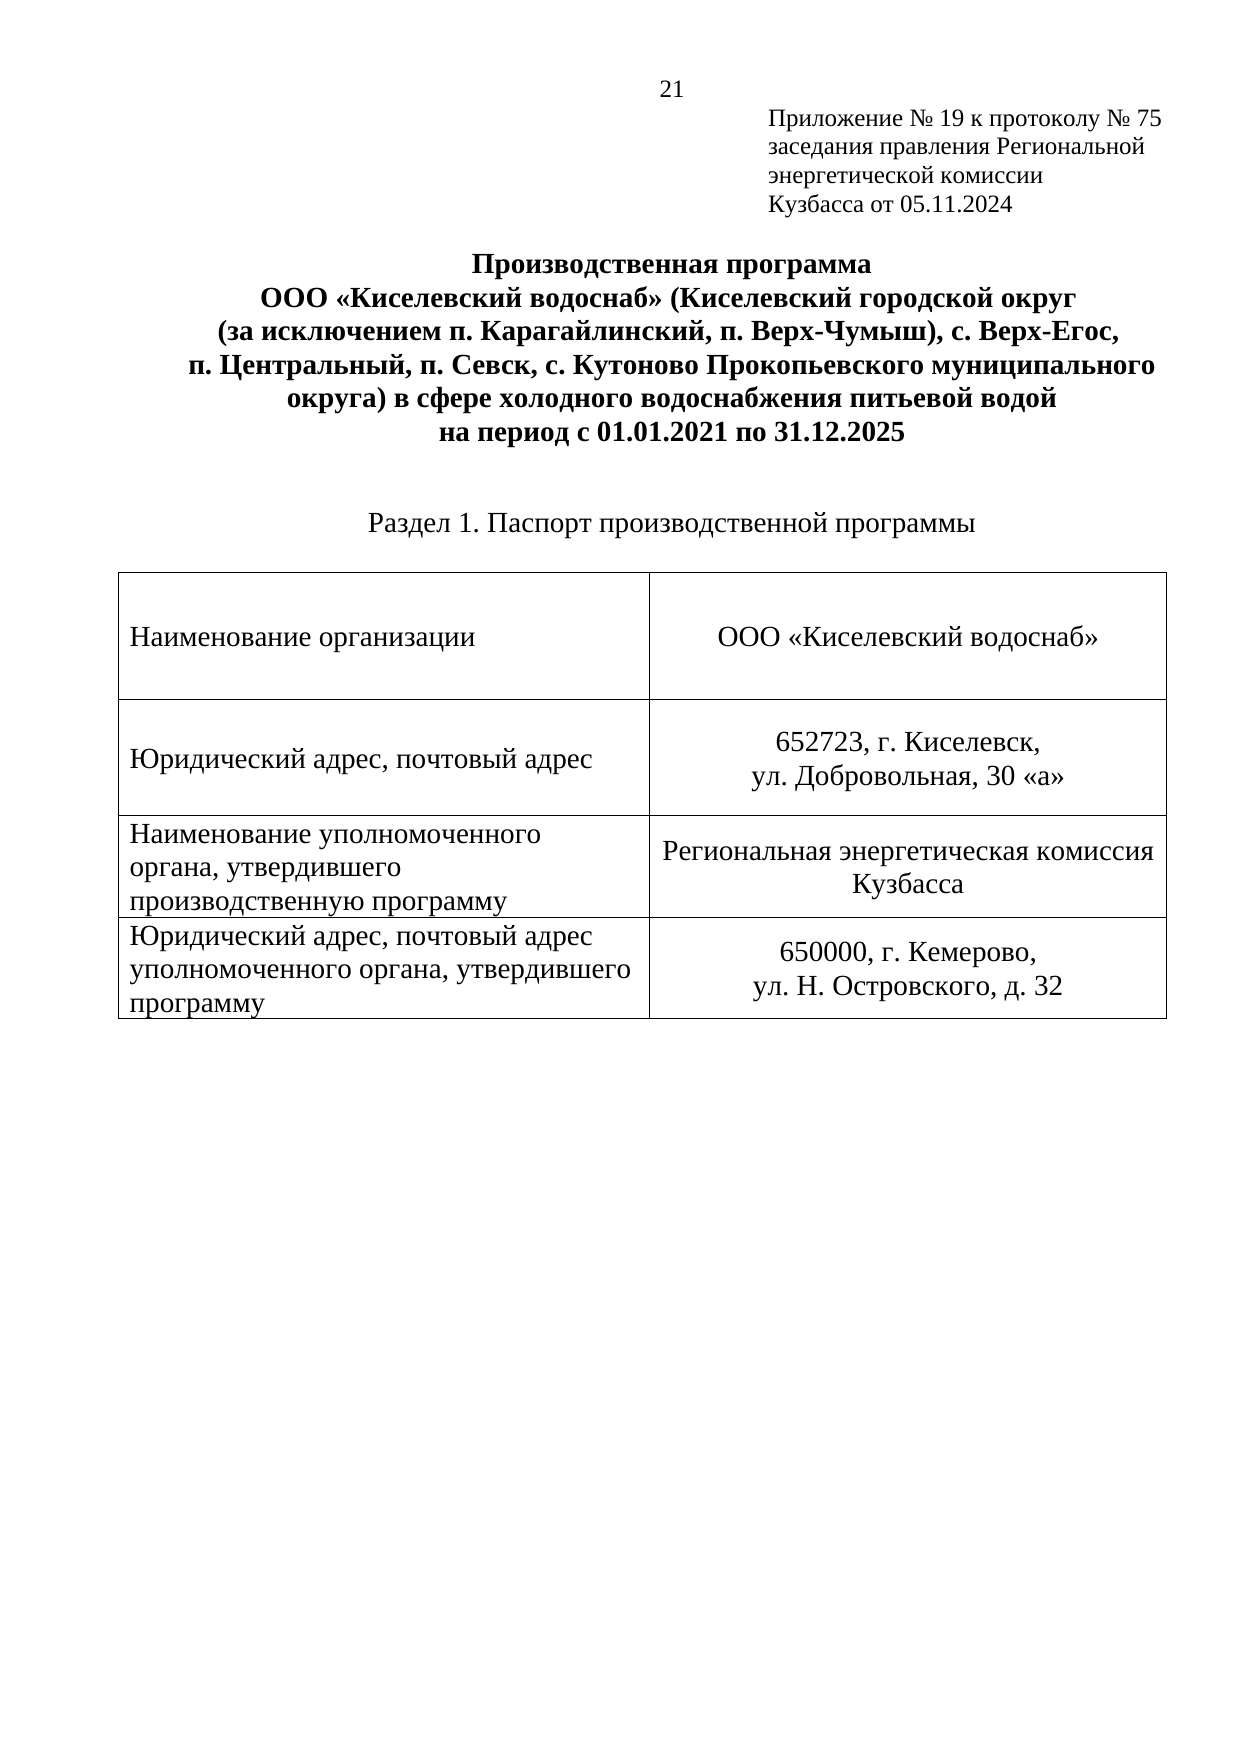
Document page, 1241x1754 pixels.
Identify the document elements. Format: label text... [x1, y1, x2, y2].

table_cell Региональная энергетическая комиссия Кузбасса [650, 816, 1166, 917]
text на период с 01.01.2021 по 31.12.2025 [162, 414, 1181, 448]
text Раздел 1. Паспорт производственной программы [162, 505, 1181, 539]
table_cell Юридический адрес, почтовый адрес уполномоченного органа, утвердившего программу [119, 918, 649, 1018]
text Производственная программа [162, 246, 1181, 280]
text ООО «Киселевский водоснаб» (Киселевский городской округ (за исключением п. Карагайлинский, п. Верх-Чумыш), с. Верх-Егос, п. Центральный, п. Севск, с. Кутоново Прокопьевского муниципального округа) в сфере холодного водоснабжения питьевой водой [162, 280, 1181, 414]
table_header ООО «Киселевский водоснаб» [650, 573, 1166, 699]
text заседания правления Региональной [0, 131, 1240, 160]
table_cell 650000, г. Кемерово, ул. Н. Островского, д. 32 [650, 918, 1166, 1018]
table_header Наименование организации [119, 573, 649, 699]
table_cell 652723, г. Киселевск, ул. Добровольная, 30 «а» [650, 700, 1166, 815]
text Приложение № 19 к протоколу № 75 [0, 103, 1240, 131]
table_cell Наименование уполномоченного органа, утвердившего производственную программу [119, 816, 649, 917]
text Кузбасса от 05.11.2024 [0, 189, 1240, 218]
text энергетической комиссии [0, 160, 1240, 189]
table_cell Юридический адрес, почтовый адрес [119, 700, 649, 815]
